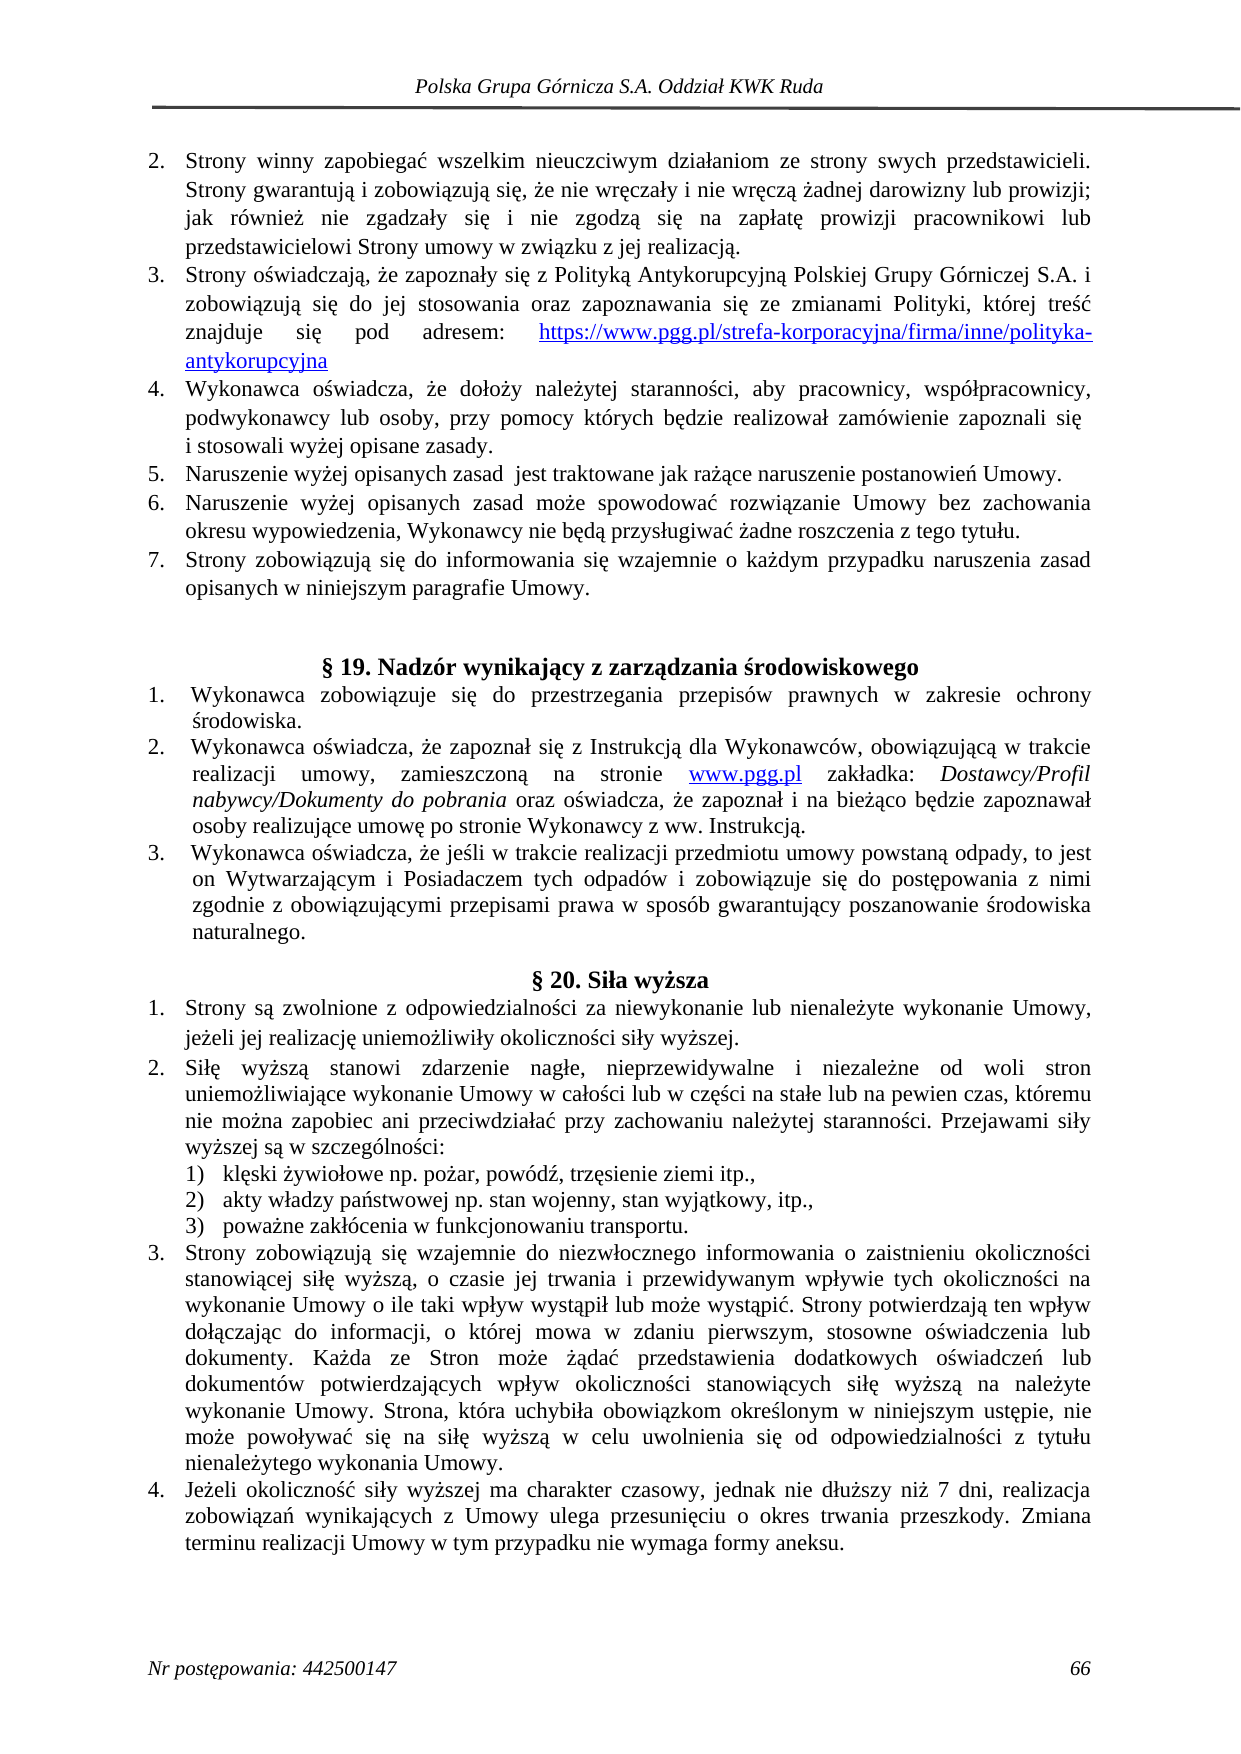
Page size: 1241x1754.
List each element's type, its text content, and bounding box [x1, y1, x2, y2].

list poważne zakłócenia w funkcjonowaniu transportu. [185, 1212, 1093, 1239]
list klęski żywiołowe np. pożar, powódź, trzęsienie ziemi itp., [185, 1159, 1093, 1186]
list Siłę wyższą stanowi zdarzenie nagłe, nieprzewidywalne i niezależne od woli stron uniemożliwiające wykonanie Umowy w całości lub w części na stałe lub na pewien czas, któremu nie można zapobiec ani przeciwdziałać przy zachowaniu należytej staranności. Przejawami siły wyższej są w szczególności: [148, 1054, 1093, 1159]
text 2. Wykonawca oświadcza, że zapoznał się z Instrukcją dla Wykonawców, obowiązującą w trakcie realizacji umowy, zamieszczoną na stronie www.pgg.pl zakładka: Dostawcy/Profil nabywcy/Dokumenty do pobrania oraz oświadcza, że zapoznał i na bieżąco będzie zapoznawał osoby realizujące umowę po stronie Wykonawcy z ww. Instrukcją. [148, 733, 1093, 839]
text 3. Wykonawca oświadcza, że jeśli w trakcie realizacji przedmiotu umowy powstaną odpady, to jest on Wytwarzającym i Posiadaczem tych odpadów i zobowiązuje się do postępowania z nimi zgodnie z obowiązującymi przepisami prawa w sposób gwarantujący poszanowanie środowiska naturalnego. [148, 839, 1093, 944]
list akty władzy państwowej np. stan wojenny, stan wyjątkowy, itp., [185, 1186, 1093, 1212]
list Naruszenie wyżej opisanych zasad jest traktowane jak rażące naruszenie postanowień Umowy. [148, 460, 1093, 487]
list Strony winny zapobiegać wszelkim nieuczciwym działaniom ze strony swych przedstawicieli. Strony gwarantują i zobowiązują się, że nie wręczały i nie wręczą żadnej darowizny lub prowizji; jak również nie zgadzały się i nie zgodzą się na zapłatę prowizji pracownikowi lub przedstawicielowi Strony umowy w związku z jej realizacją. [148, 148, 1093, 259]
list Strony są zwolnione z odpowiedzialności za niewykonanie lub nienależyte wykonanie Umowy, jeżeli jej realizację uniemożliwiły okoliczności siły wyższej. [148, 994, 1093, 1050]
text 1. Wykonawca zobowiązuje się do przestrzegania przepisów prawnych w zakresie ochrony środowiska. [148, 681, 1093, 733]
subtitle § 19. Nadzór wynikający z zarządzania środowiskowego [148, 652, 1093, 681]
list Wykonawca oświadcza, że dołoży należytej staranności, aby pracownicy, współpracownicy, podwykonawcy lub osoby, przy pomocy których będzie realizował zamówienie zapoznali się i stosowali wyżej opisane zasady. [148, 375, 1093, 458]
list Naruszenie wyżej opisanych zasad może spowodować rozwiązanie Umowy bez zachowania okresu wypowiedzenia, Wykonawcy nie będą przysługiwać żadne roszczenia z tego tytułu. [148, 489, 1093, 544]
subtitle § 20. Siła wyższa [148, 965, 1093, 994]
list Strony zobowiązują się do informowania się wzajemnie o każdym przypadku naruszenia zasad opisanych w niniejszym paragrafie Umowy. [148, 546, 1093, 601]
list Strony zobowiązują się wzajemnie do niezwłocznego informowania o zaistnieniu okoliczności stanowiącej siłę wyższą, o czasie jej trwania i przewidywanym wpływie tych okoliczności na wykonanie Umowy o ile taki wpływ wystąpił lub może wystąpić. Strony potwierdzają ten wpływ dołączając do informacji, o której mowa w zdaniu pierwszym, stosowne oświadczenia lub dokumenty. Każda ze Stron może żądać przedstawienia dodatkowych oświadczeń lub dokumentów potwierdzających wpływ okoliczności stanowiących siłę wyższą na należyte wykonanie Umowy. Strona, która uchybiła obowiązkom określonym w niniejszym ustępie, nie może powoływać się na siłę wyższą w celu uwolnienia się od odpowiedzialności z tytułu nienależytego wykonania Umowy. [148, 1239, 1093, 1476]
list Jeżeli okoliczność siły wyższej ma charakter czasowy, jednak nie dłuższy niż 7 dni, realizacja zobowiązań wynikających z Umowy ulega przesunięciu o okres trwania przeszkody. Zmiana terminu realizacji Umowy w tym przypadku nie wymaga formy aneksu. [148, 1476, 1093, 1555]
list Strony oświadczają, że zapoznały się z Polityką Antykorupcyjną Polskiej Grupy Górniczej S.A. i zobowiązują się do jej stosowania oraz zapoznawania się ze zmianami Polityki, której treść znajduje się pod adresem: https://www.pgg.pl/strefa-korporacyjna/firma/inne/polityka-antykorupcyjna [148, 261, 1093, 373]
